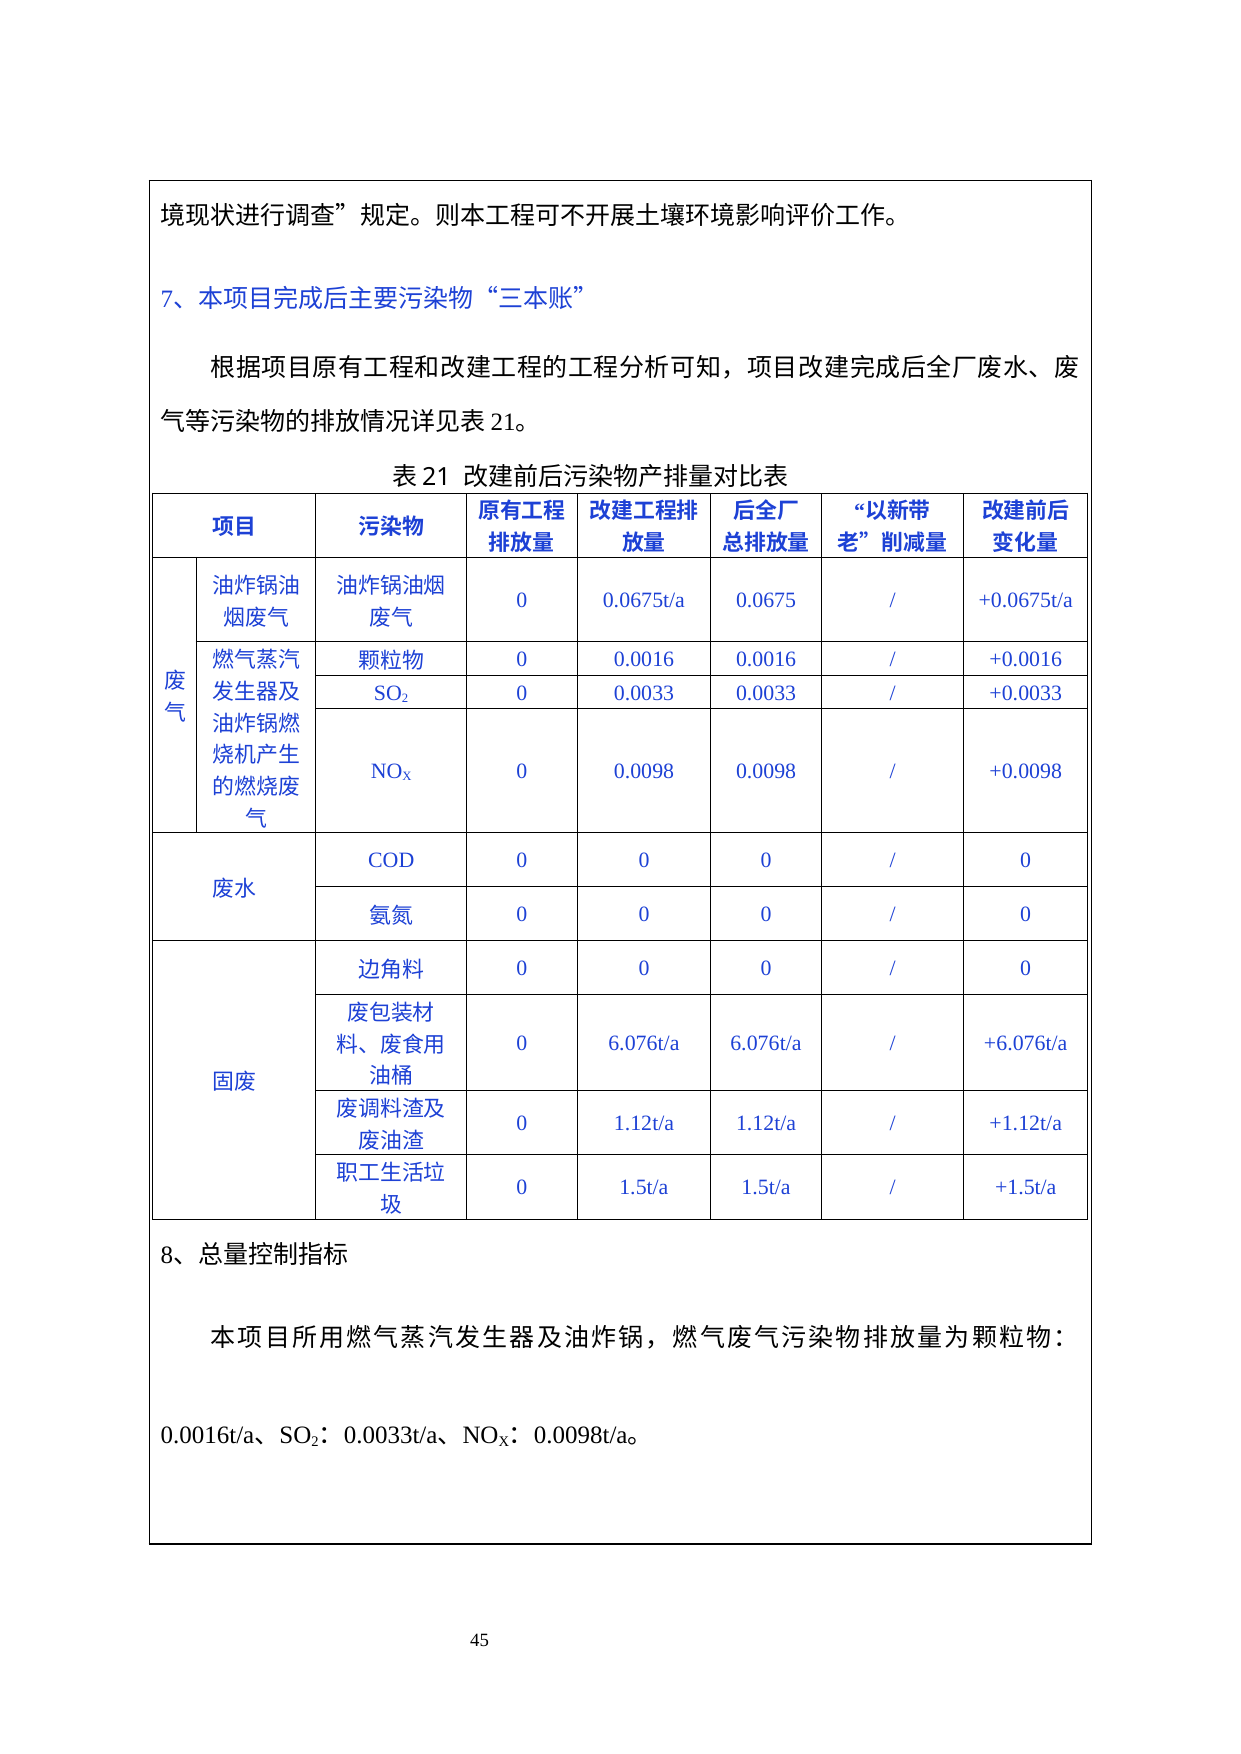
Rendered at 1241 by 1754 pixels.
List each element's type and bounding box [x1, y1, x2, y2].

table_cell [150, 181, 1091, 1543]
